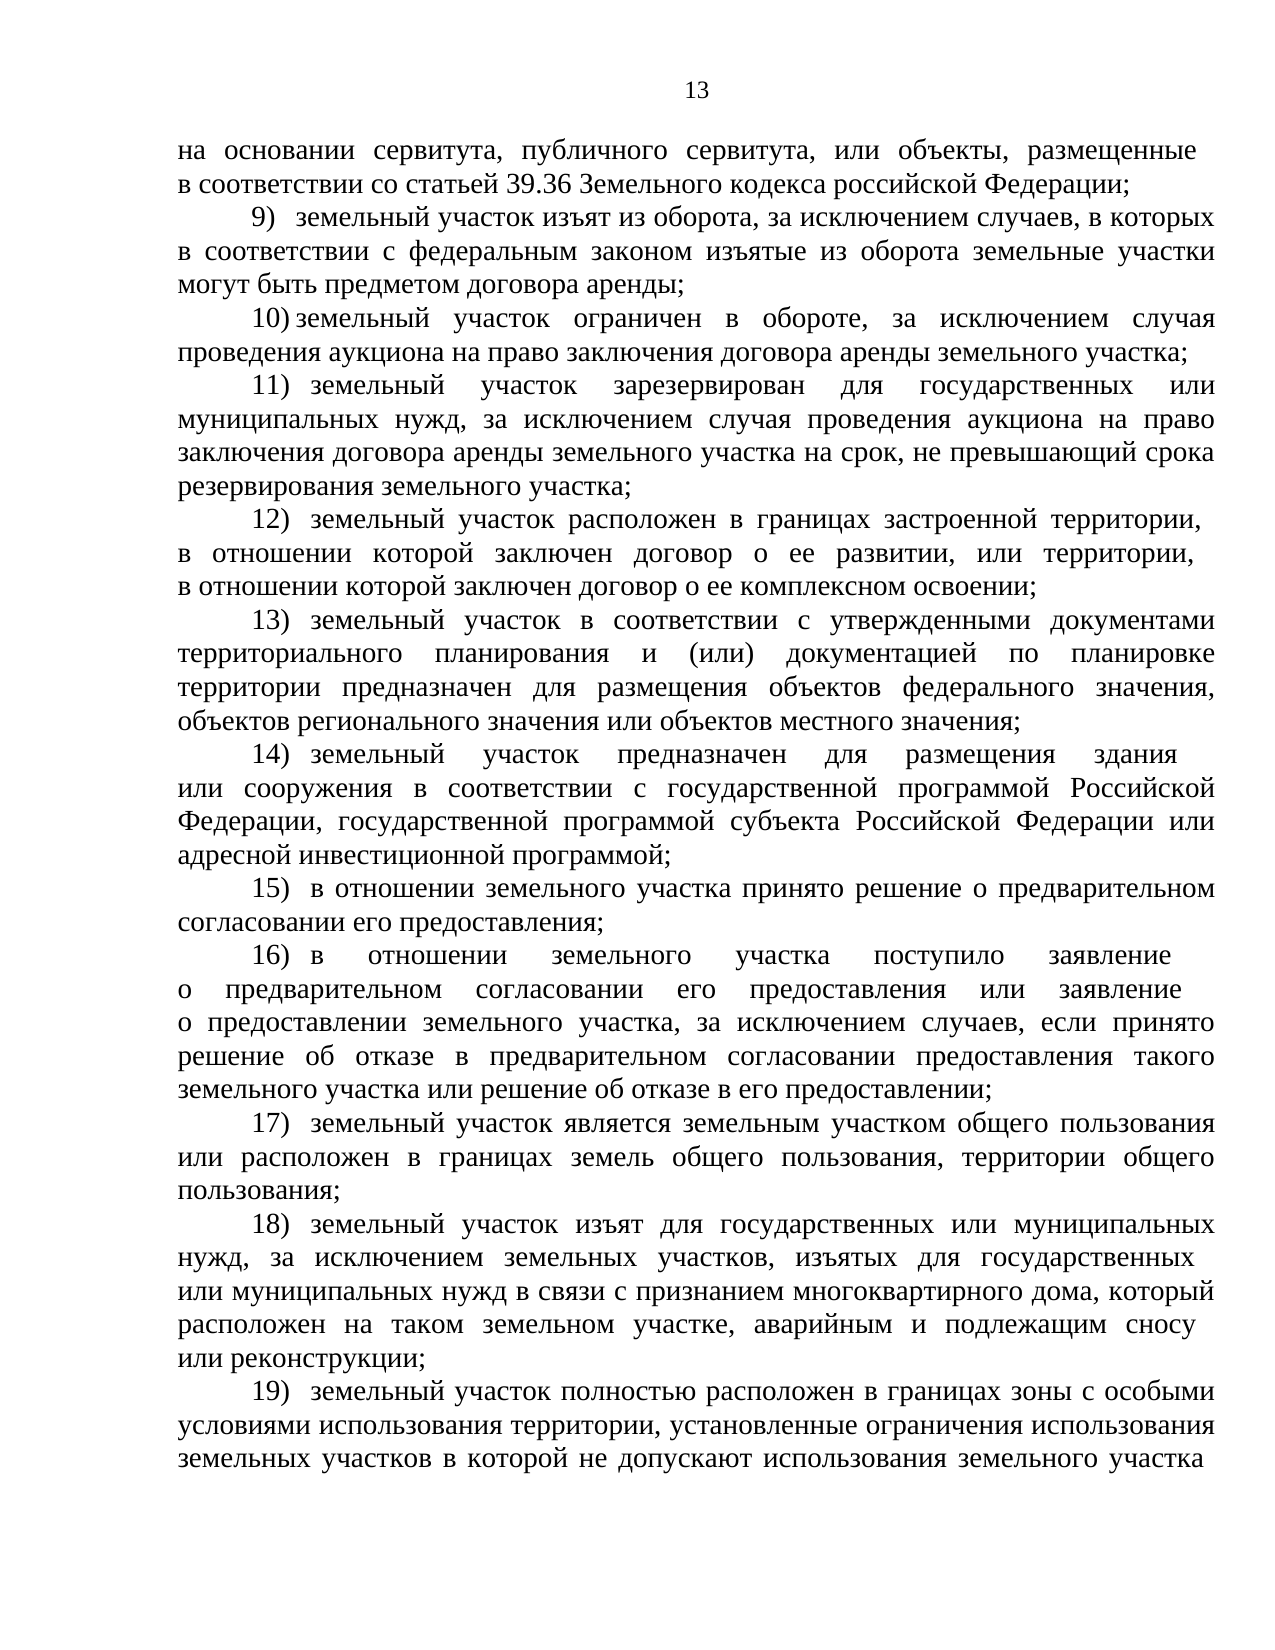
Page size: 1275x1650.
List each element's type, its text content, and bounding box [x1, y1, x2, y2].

text 18) земельный участок изъят для государственных или муниципальных нужд, за исключением земельных участков, изъятых для государственных или муниципальных нужд в связи с признанием многоквартирного дома, который расположен на таком земельном участке, аварийным и подлежащим сносу или реконструкции; [177, 1206, 1216, 1373]
text 9) земельный участок изъят из оборота, за исключением случаев, в которых в соответствии с федеральным законом изъятые из оборота земельные участки могут быть предметом договора аренды; [177, 199, 1216, 300]
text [177, 1373, 1216, 1474]
text 13) земельный участок в соответствии с утвержденными документами территориального планирования и (или) документацией по планировке территории предназначен для размещения объектов федерального значения, объектов регионального значения или объектов местного значения; [177, 602, 1216, 736]
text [177, 132, 1216, 199]
text 15) в отношении земельного участка принято решение о предварительном согласовании его предоставления; [177, 870, 1216, 937]
text 14) земельный участок предназначен для размещения здания или сооружения в соответствии с государственной программой Российской Федерации, государственной программой субъекта Российской Федерации или адресной инвестиционной программой; [177, 736, 1216, 870]
text 12) земельный участок расположен в границах застроенной территории, в отношении которой заключен договор о ее развитии, или территории, в отношении которой заключен договор о ее комплексном освоении; [177, 501, 1216, 602]
text 10) земельный участок ограничен в обороте, за исключением случая проведения аукциона на право заключения договора аренды земельного участка; [177, 300, 1216, 367]
text 11) земельный участок зарезервирован для государственных или муниципальных нужд, за исключением случая проведения аукциона на право заключения договора аренды земельного участка на срок, не превышающий срока резервирования земельного участка; [177, 367, 1216, 501]
text 16) в отношении земельного участка поступило заявление о предварительном согласовании его предоставления или заявление о предоставлении земельного участка, за исключением случаев, если принято решение об отказе в предварительном согласовании предоставления такого земельного участка или решение об отказе в его предоставлении; [177, 937, 1216, 1105]
text 17) земельный участок является земельным участком общего пользования или расположен в границах земель общего пользования, территории общего пользования; [177, 1105, 1216, 1206]
